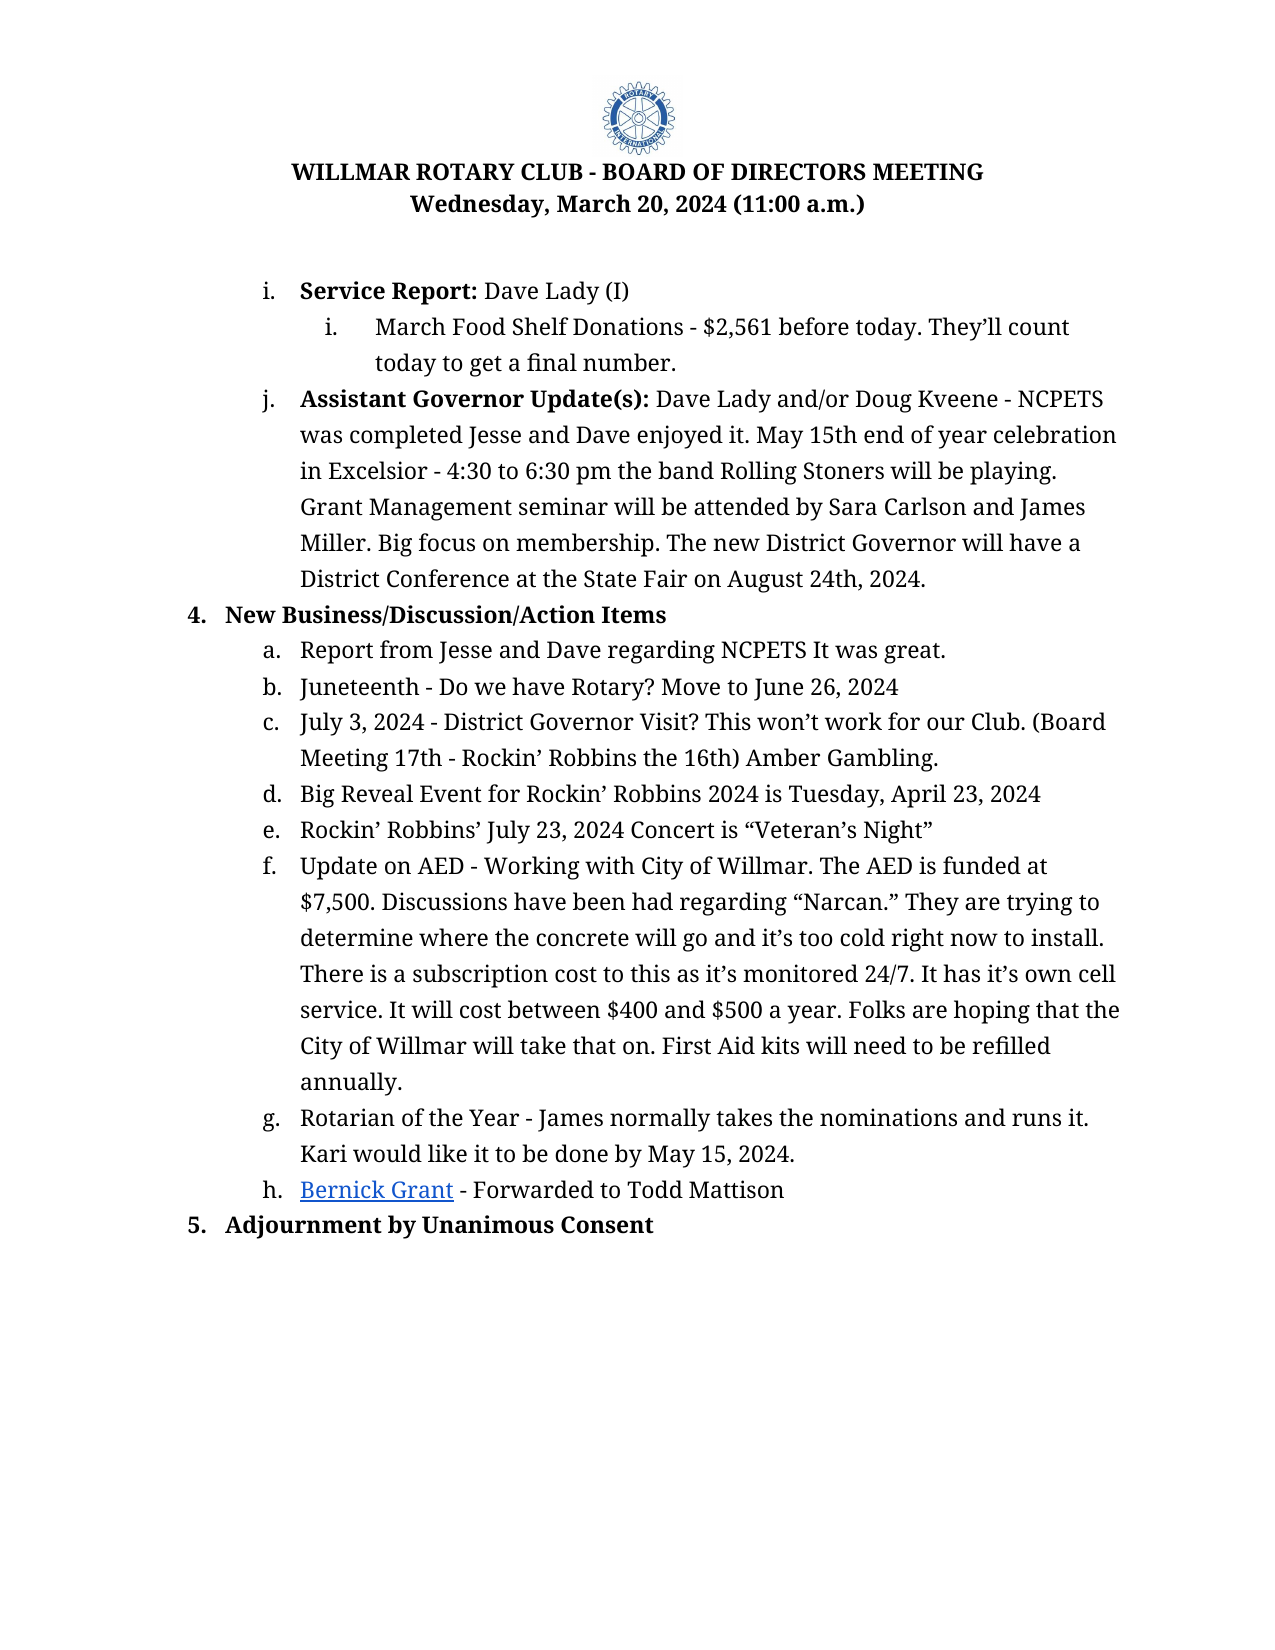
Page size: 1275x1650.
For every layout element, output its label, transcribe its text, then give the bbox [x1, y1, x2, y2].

list Report from Jesse and Dave regarding NCPETS It was great. [262, 634, 1125, 666]
list Bernick Grant - Forwarded to Todd Mattison [262, 1173, 1125, 1205]
list Rockin’ Robbins’ July 23, 2024 Concert is “Veteran’s Night” [262, 814, 1125, 845]
list Rotarian of the Year - James normally takes the nominations and runs it. Kari would like it to be done by May 15, 2024. [262, 1102, 1125, 1169]
list New Business/Discussion/Action Items [187, 598, 1125, 630]
list Adjournment by Unanimous Consent [187, 1209, 1125, 1241]
list Juneteenth - Do we have Rotary? Move to June 26, 2024 [262, 670, 1125, 702]
list Service Report: Dave Lady (I) [262, 275, 1125, 306]
list Assistant Governor Update(s): Dave Lady and/or Doug Kveene - NCPETS was completed Jesse and Dave enjoyed it. May 15th end of year celebration in Excelsior - 4:30 to 6:30 pm the band Rolling Stoners will be playing. Grant Management seminar will be attended by Sara Carlson and James Miller. Big focus on membership. The new District Governor will have a District Conference at the State Fair on August 24th, 2024. [262, 383, 1125, 594]
list July 3, 2024 - District Governor Visit? This won’t work for our Club. (Board Meeting 17th - Rockin’ Robbins the 16th) Amber Gambling. [262, 706, 1125, 773]
list March Food Shelf Donations - $2,561 before today. They’ll count today to get a final number. [337, 311, 1125, 378]
list Update on AED - Working with City of Willmar. The AED is funded at $7,500. Discussions have been had regarding “Narcan.” They are trying to determine where the concrete will go and it’s too cold right now to install. There is a subscription cost to this as it’s monitored 24/7. It has it’s own cell service. It will cost between $400 and $500 a year. Folks are hoping that the City of Willmar will take that on. First Aid kits will need to be refilled annually. [262, 850, 1125, 1097]
list Big Reveal Event for Rockin’ Robbins 2024 is Tuesday, April 23, 2024 [262, 778, 1125, 809]
picture [592, 75, 683, 157]
